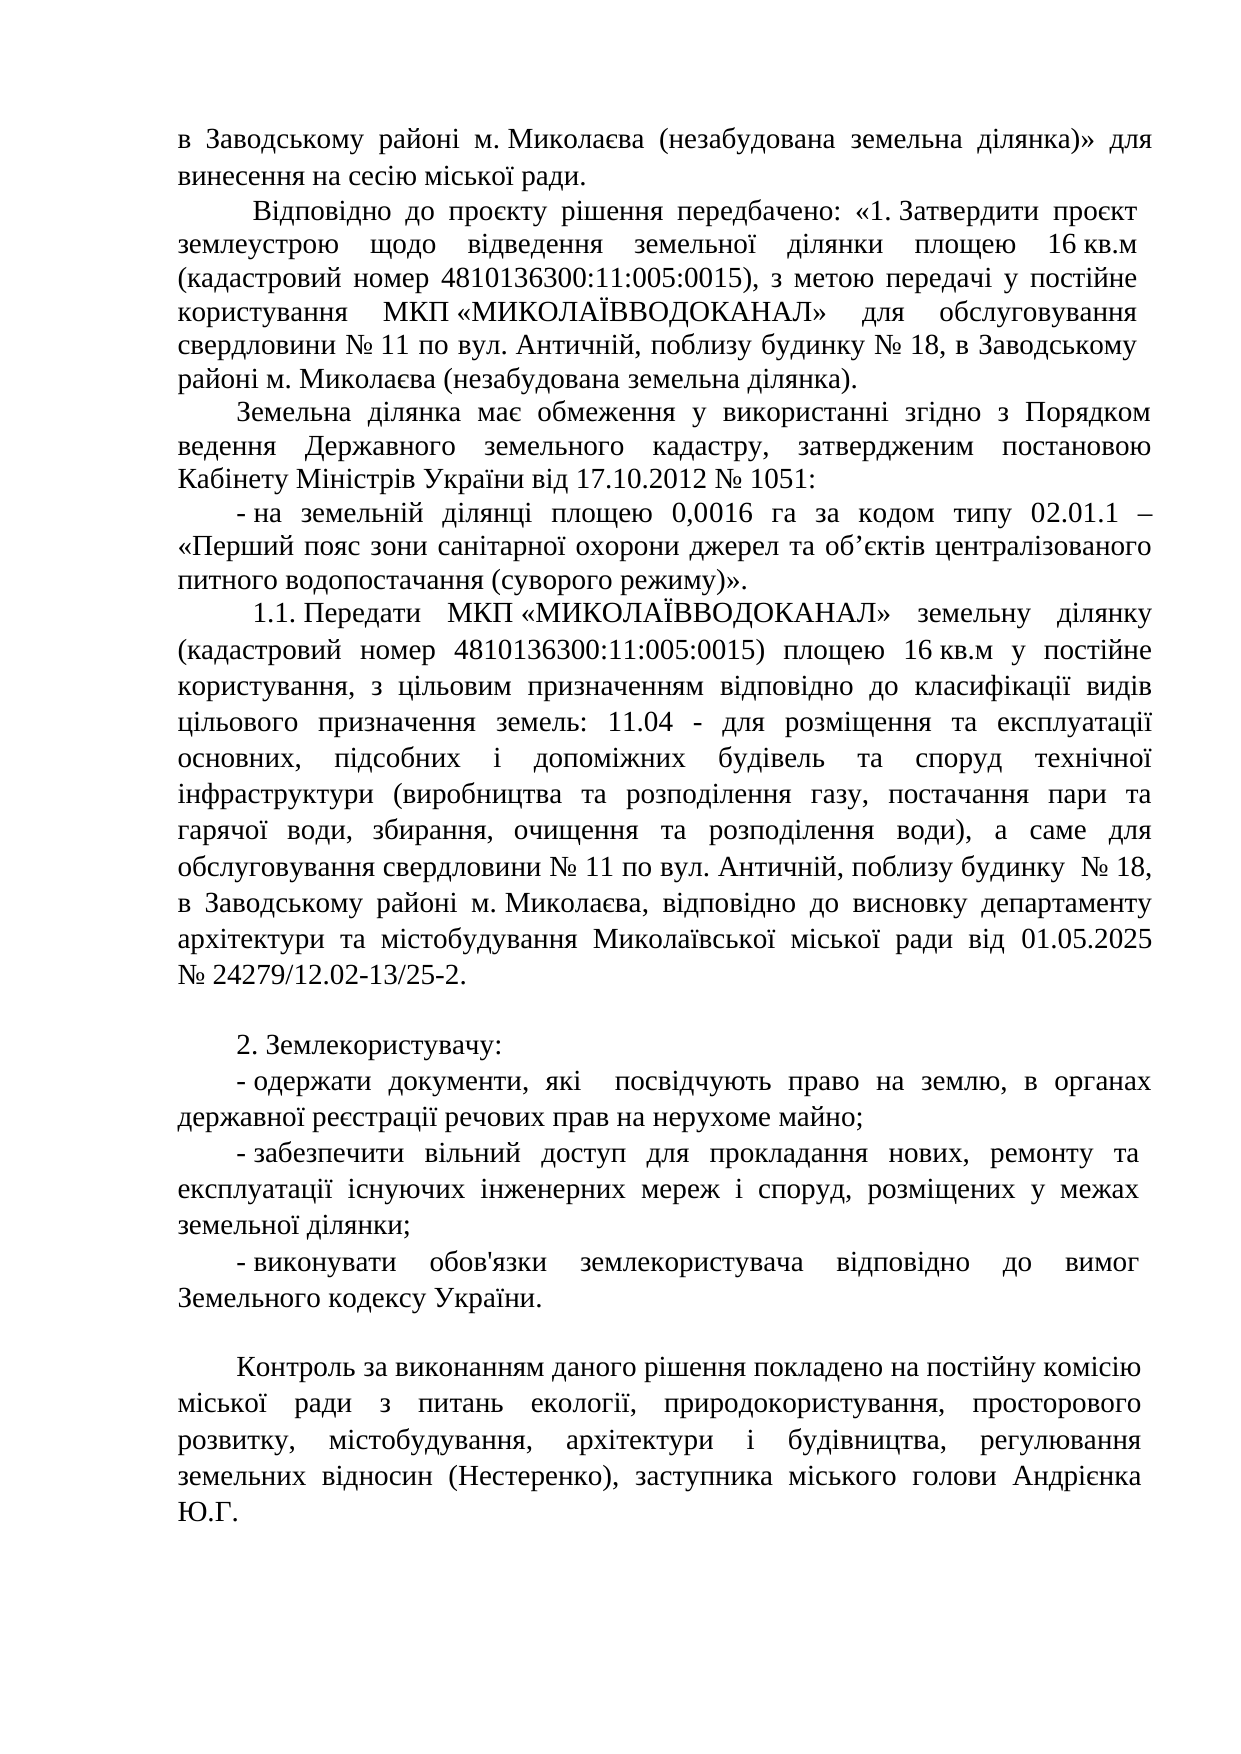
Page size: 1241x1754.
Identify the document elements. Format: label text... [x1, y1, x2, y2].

text - на земельній ділянці площею 0,0016 га за кодом типу 02.01.1 – «Перший пояс зони санітарної охорони джерел та об’єктів централізованого питного водопостачання (суворого режиму)». [177, 495, 1152, 596]
text - виконувати обов'язки землекористувача відповідно до вимог Земельного кодексу України. [177, 1244, 1139, 1313]
text - одержати документи, які посвідчують право на землю, в органах державної реєстрації речових прав на нерухоме майно; [177, 1063, 1152, 1133]
text Відповідно до проєкту рішення передбачено: «1. Затвердити проєкт землеустрою щодо відведення земельної ділянки площею 16 кв.м (кадастровий номер 4810136300:11:005:0015), з метою передачі у постійне користування МКП «МИКОЛАЇВВОДОКАНАЛ» для обслуговування свердловини № 11 по вул. Античній, поблизу будинку № 18, в Заводському районі м. Миколаєва (незабудована земельна ділянка). [177, 193, 1137, 394]
text - забезпечити вільний доступ для прокладання нових, ремонту та експлуатації існуючих інженерних мереж і споруд, розміщених у межах земельної ділянки; [177, 1135, 1139, 1241]
text Контроль за виконанням даного рішення покладено на постійну комісію міської ради з питань екології, природокористування, просторового розвитку, містобудування, архітектури і будівництва, регулювання земельних відносин (Нестеренко), заступника міського голови Андрієнка Ю.Г. [177, 1349, 1141, 1528]
text Земельна ділянка має обмеження у використанні згідно з Порядком ведення Державного земельного кадастру, затвердженим постановою Кабінету Міністрів України від 17.10.2012 № 1051: [177, 394, 1152, 495]
text 1.1. Передати МКП «МИКОЛАЇВВОДОКАНАЛ» земельну ділянку (кадастровий номер 4810136300:11:005:0015) площею 16 кв.м у постійне користування, з цільовим призначенням відповідно до класифікації видів цільового призначення земель: 11.04 - для розміщення та експлуатації основних, підсобних і допоміжних будівель та споруд технічної інфраструктури (виробництва та розподілення газу, постачання пари та гарячої води, збирання, очищення та розподілення води), а саме для обслуговування свердловини № 11 по вул. Античній, поблизу будинку № 18, в Заводському районі м. Миколаєва, відповідно до висновку департаменту архітектури та містобудування Миколаївської міської ради від 01.05.2025 № 24279/12.02-13/25-2. [177, 596, 1152, 991]
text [177, 118, 1152, 193]
text 2. Землекористувачу: [177, 1027, 1152, 1060]
